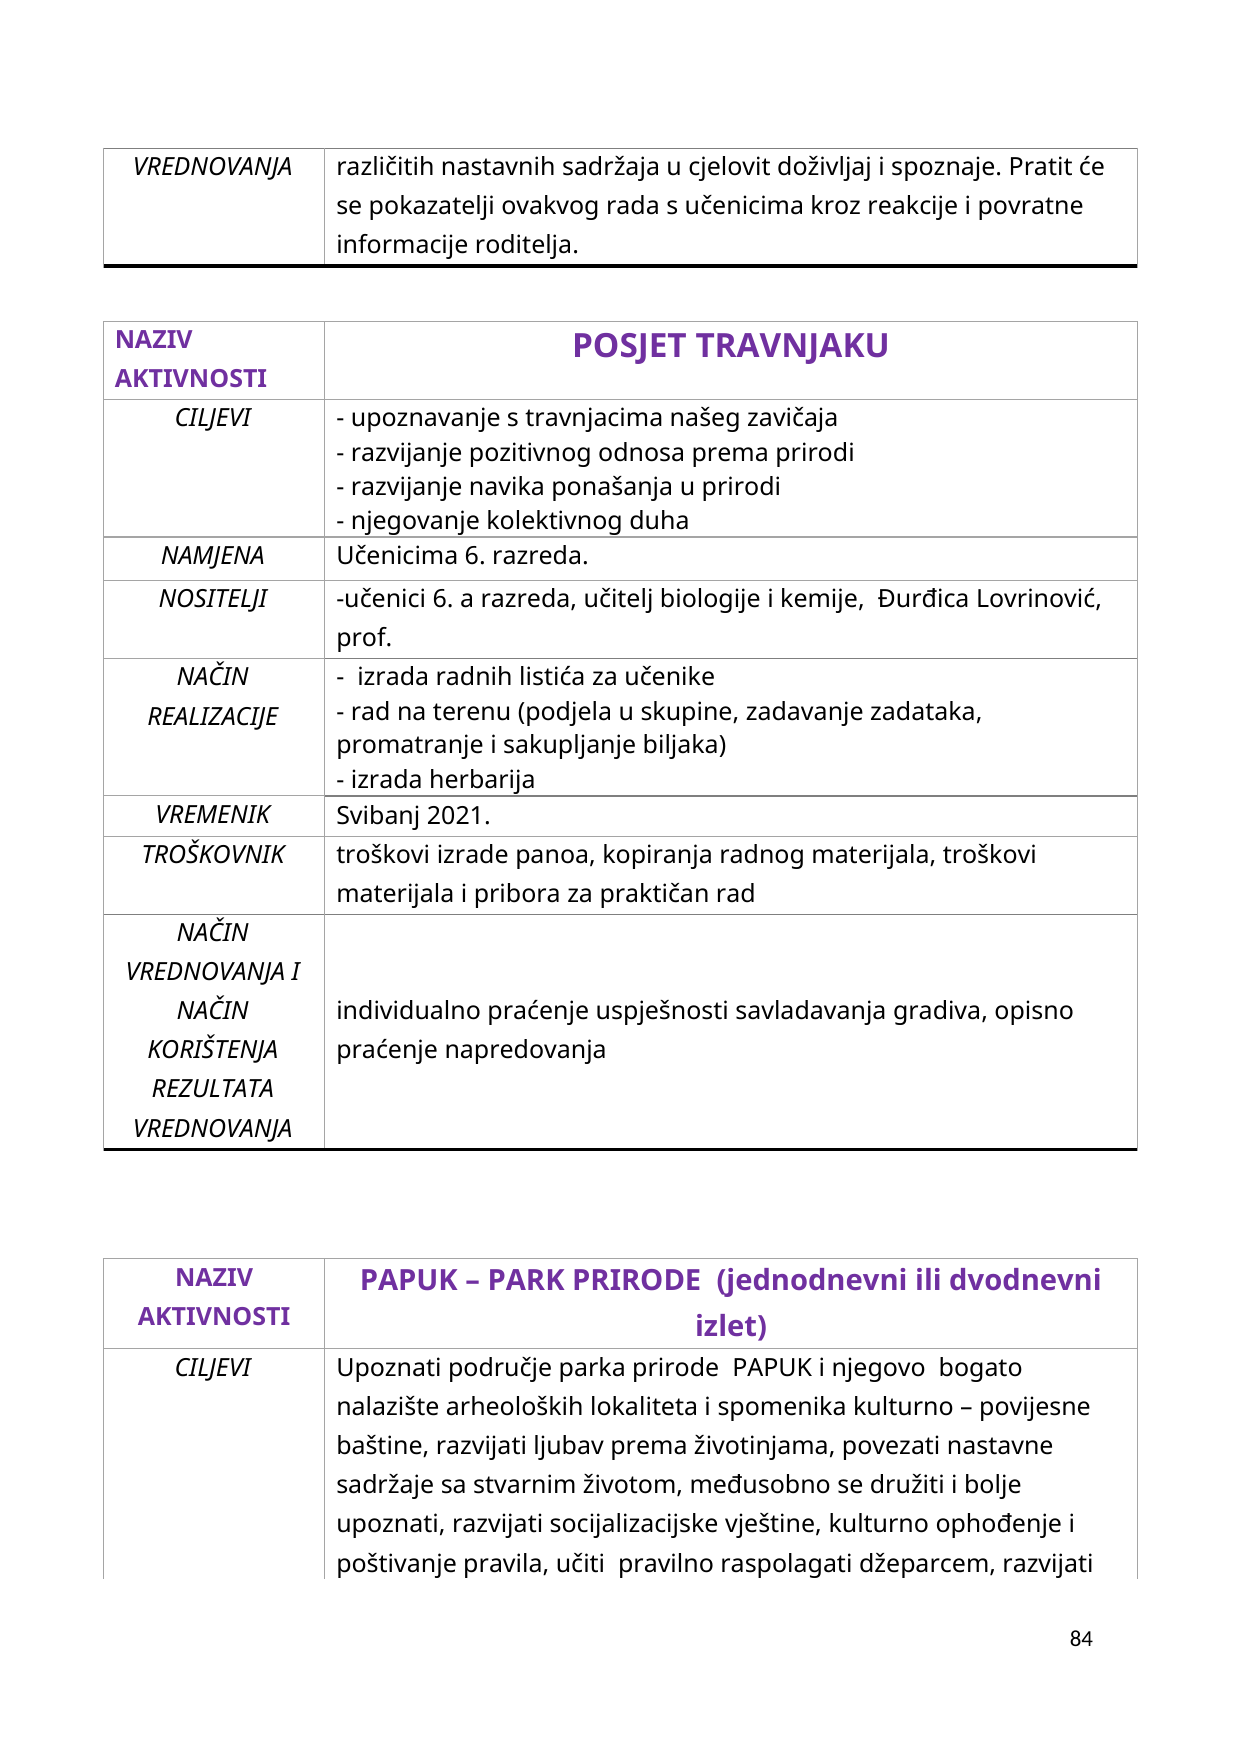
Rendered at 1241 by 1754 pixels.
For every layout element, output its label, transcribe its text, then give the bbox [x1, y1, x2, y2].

table_cell NAMJENA [104, 538, 324, 580]
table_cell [325, 1349, 1137, 1579]
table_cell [104, 149, 324, 264]
table_cell VREMENIK [104, 796, 324, 836]
table_cell individualno praćenje uspješnosti savladavanja gradiva, opisno praćenje napredovanja [325, 915, 1137, 1148]
table_cell NAČIN REALIZACIJE [104, 659, 324, 795]
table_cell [325, 149, 1137, 264]
table_header NAZIV AKTIVNOSTI [104, 322, 324, 399]
table_cell troškovi izrade panoa, kopiranja radnog materijala, troškovi materijala i pribora za praktičan rad [325, 837, 1137, 914]
table_header NAZIV AKTIVNOSTI [104, 1259, 324, 1348]
table_cell NOSITELJI [104, 581, 324, 658]
table_cell - upoznavanje s travnjacima našeg zavičaja - razvijanje pozitivnog odnosa prema prirodi - razvijanje navika ponašanja u prirodi - njegovanje kolektivnog duha [325, 400, 1137, 536]
table_cell Učenicima 6. razreda. [325, 538, 1137, 580]
table_cell -učenici 6. a razreda, učitelj biologije i kemije, Đurđica Lovrinović, prof. [325, 581, 1137, 658]
table_cell Svibanj 2021. [325, 797, 1137, 836]
table_cell - izrada radnih listića za učenike - rad na terenu (podjela u skupine, zadavanje zadataka, promatranje i sakupljanje biljaka) - izrada herbarija [325, 659, 1137, 795]
table_cell TROŠKOVNIK [104, 837, 324, 914]
table_header PAPUK – PARK PRIRODE (jednodnevni ili dvodnevni izlet) [325, 1259, 1137, 1348]
table_cell CILJEVI [104, 400, 324, 536]
table_header POSJET TRAVNJAKU [325, 322, 1137, 399]
table_cell CILJEVI [104, 1349, 324, 1579]
table_cell NAČIN VREDNOVANJA I NAČIN KORIŠTENJA REZULTATA VREDNOVANJA [104, 915, 324, 1148]
